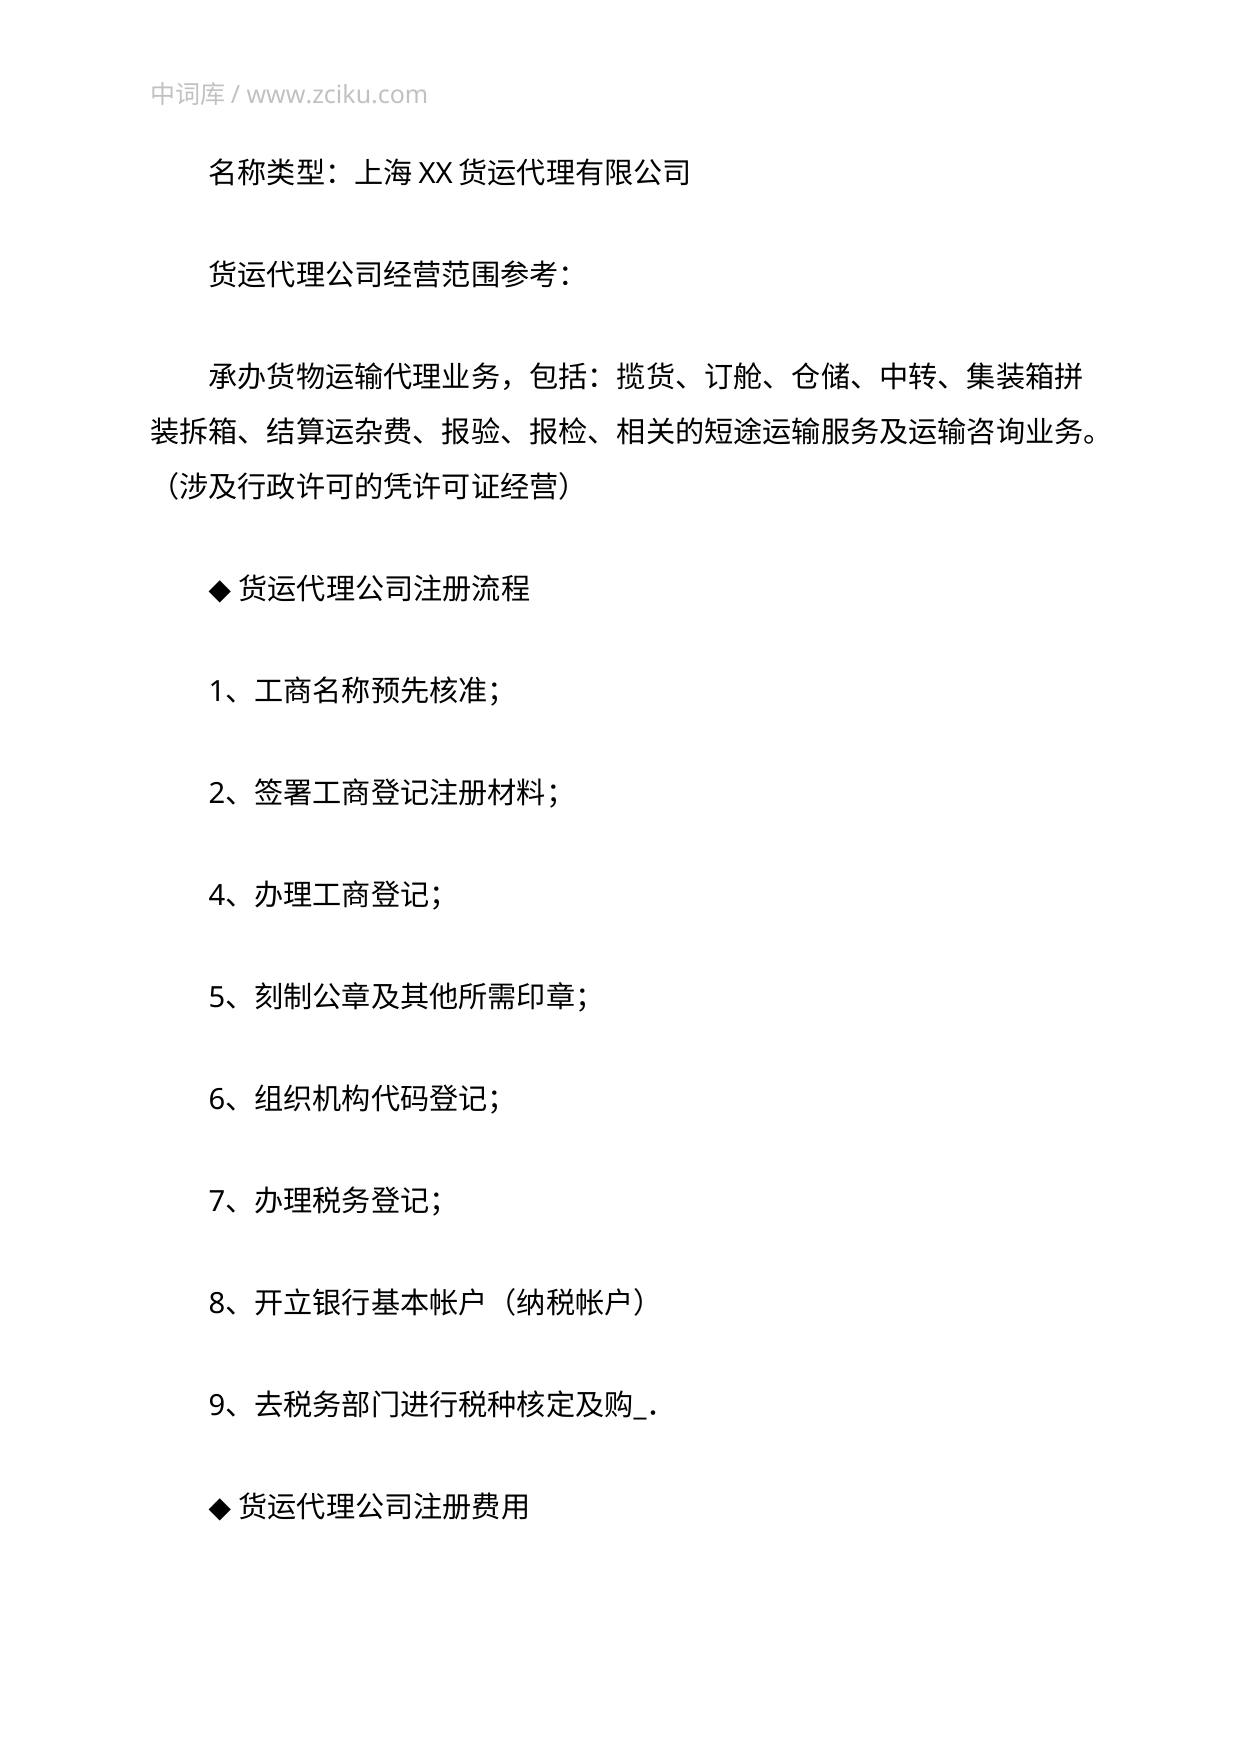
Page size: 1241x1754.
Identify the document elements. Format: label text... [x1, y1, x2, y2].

text 7、办理税务登记； [150, 1177, 1090, 1219]
text 8、开立银行基本帐户（纳税帐户） [150, 1279, 1090, 1322]
text 货运代理公司经营范围参考： [150, 252, 1090, 294]
text 9、去税务部门进行税种核定及购_． [150, 1381, 1090, 1423]
text ◆ 货运代理公司注册费用 [150, 1483, 1090, 1526]
text ◆ 货运代理公司注册流程 [150, 565, 1090, 608]
text 名称类型：上海XX货运代理有限公司 [150, 150, 1090, 192]
text 1、工商名称预先核准； [150, 667, 1090, 710]
text 4、办理工商登记； [150, 871, 1090, 914]
text 5、刻制公章及其他所需印章； [150, 973, 1090, 1016]
text 承办货物运输代理业务，包括：揽货、订舱、仓储、中转、集装箱拼装拆箱、结算运杂费、报验、报检、相关的短途运输服务及运输咨询业务。（涉及行政许可的凭许可证经营） [150, 354, 1090, 506]
text 2、签署工商登记注册材料； [150, 769, 1090, 812]
text 6、组织机构代码登记； [150, 1075, 1090, 1118]
